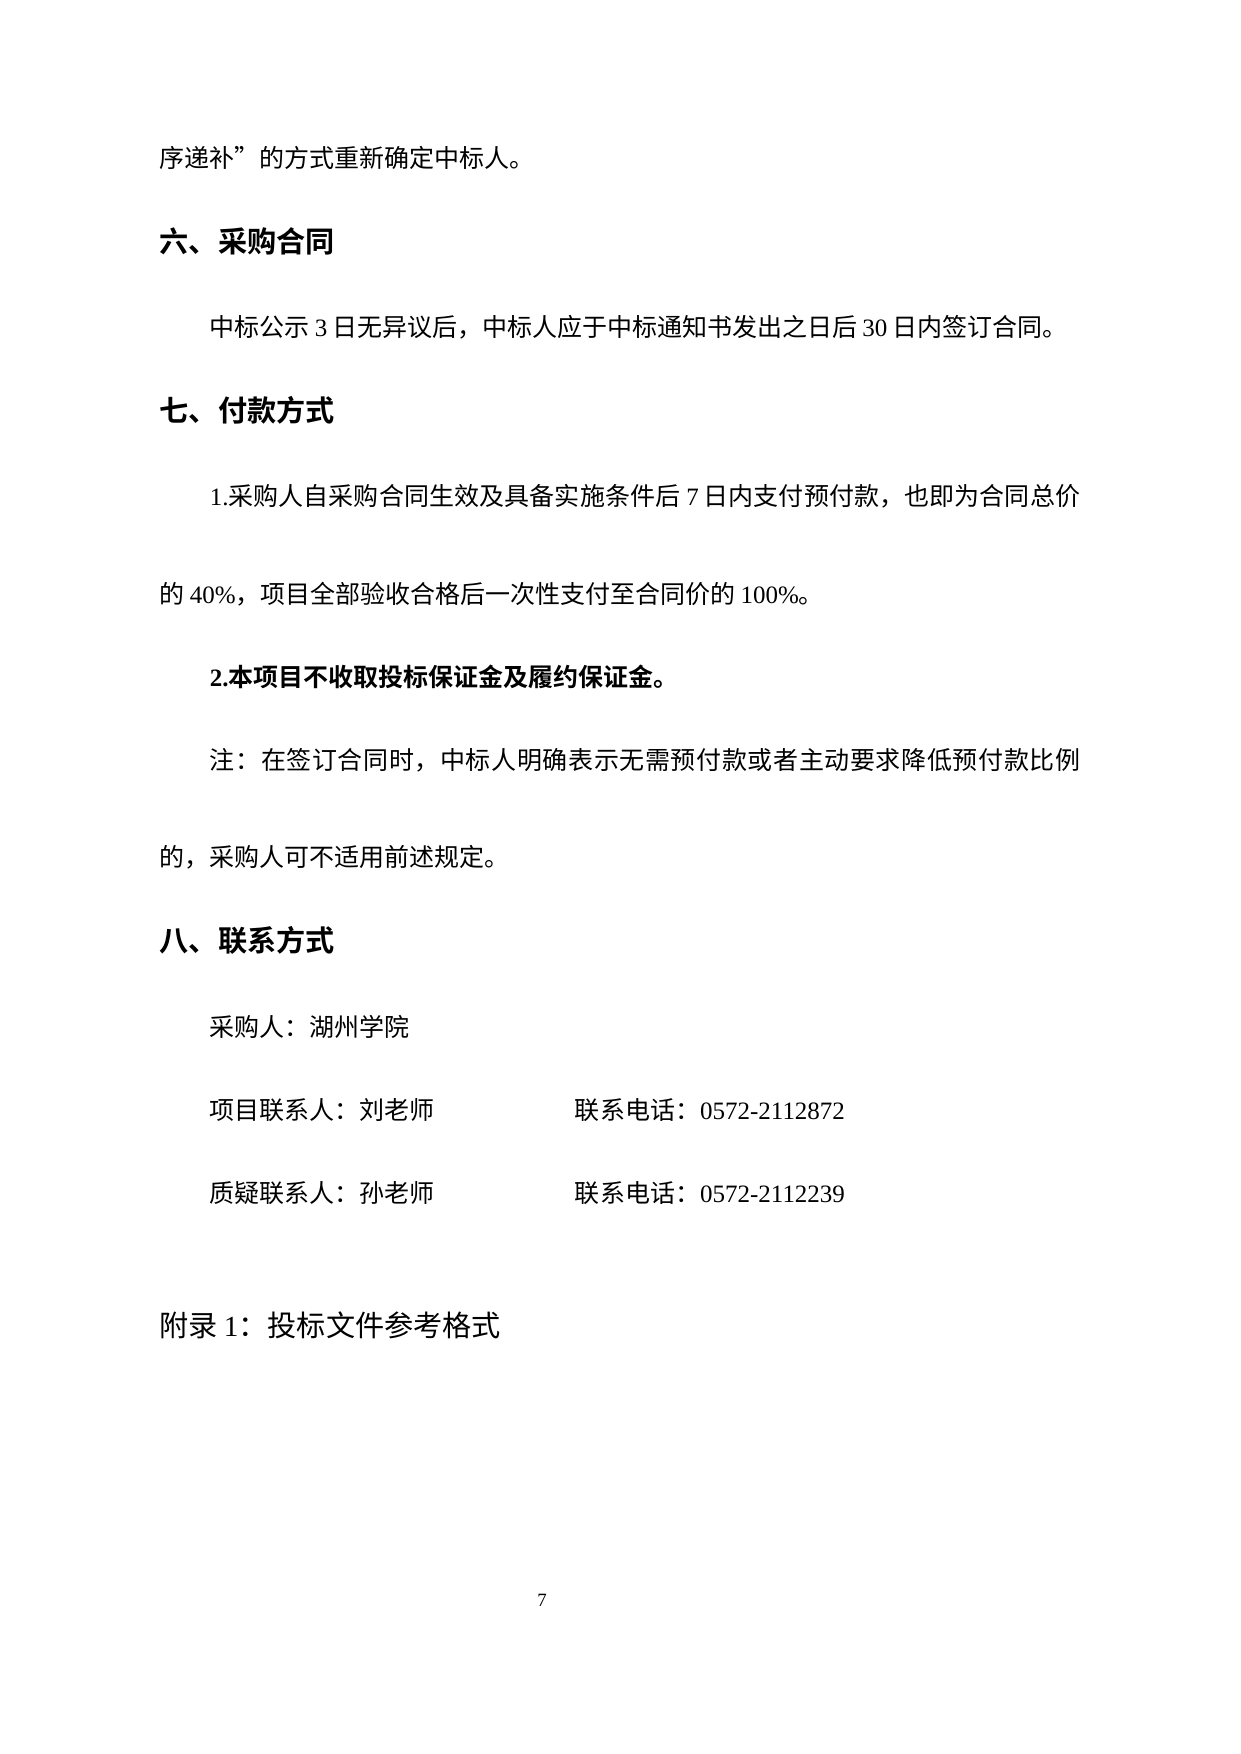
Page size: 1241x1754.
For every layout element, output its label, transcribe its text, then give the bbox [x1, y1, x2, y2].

text 附录1：投标文件参考格式 [159, 1291, 1081, 1356]
text 采购人：湖州学院 [159, 993, 1081, 1058]
text 项目联系人：刘老师 联系电话：0572-2112872 [159, 1076, 1081, 1141]
text 中标公示3日无异议后，中标人应于中标通知书发出之日后30日内签订合同。 [159, 293, 1081, 358]
subtitle 八、联系方式 [159, 907, 1081, 972]
subtitle 七、付款方式 [159, 376, 1081, 441]
text 1.采购人自采购合同生效及具备实施条件后7日内支付预付款，也即为合同总价的40%，项目全部验收合格后一次性支付至合同价的100%。 [159, 462, 1081, 625]
text 注：在签订合同时，中标人明确表示无需预付款或者主动要求降低预付款比例的，采购人可不适用前述规定。 [159, 726, 1081, 888]
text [159, 124, 1081, 189]
subtitle 六、采购合同 [159, 207, 1081, 272]
text 2.本项目不收取投标保证金及履约保证金。 [159, 643, 1081, 708]
text 质疑联系人：孙老师 联系电话：0572-2112239 [159, 1159, 1081, 1224]
